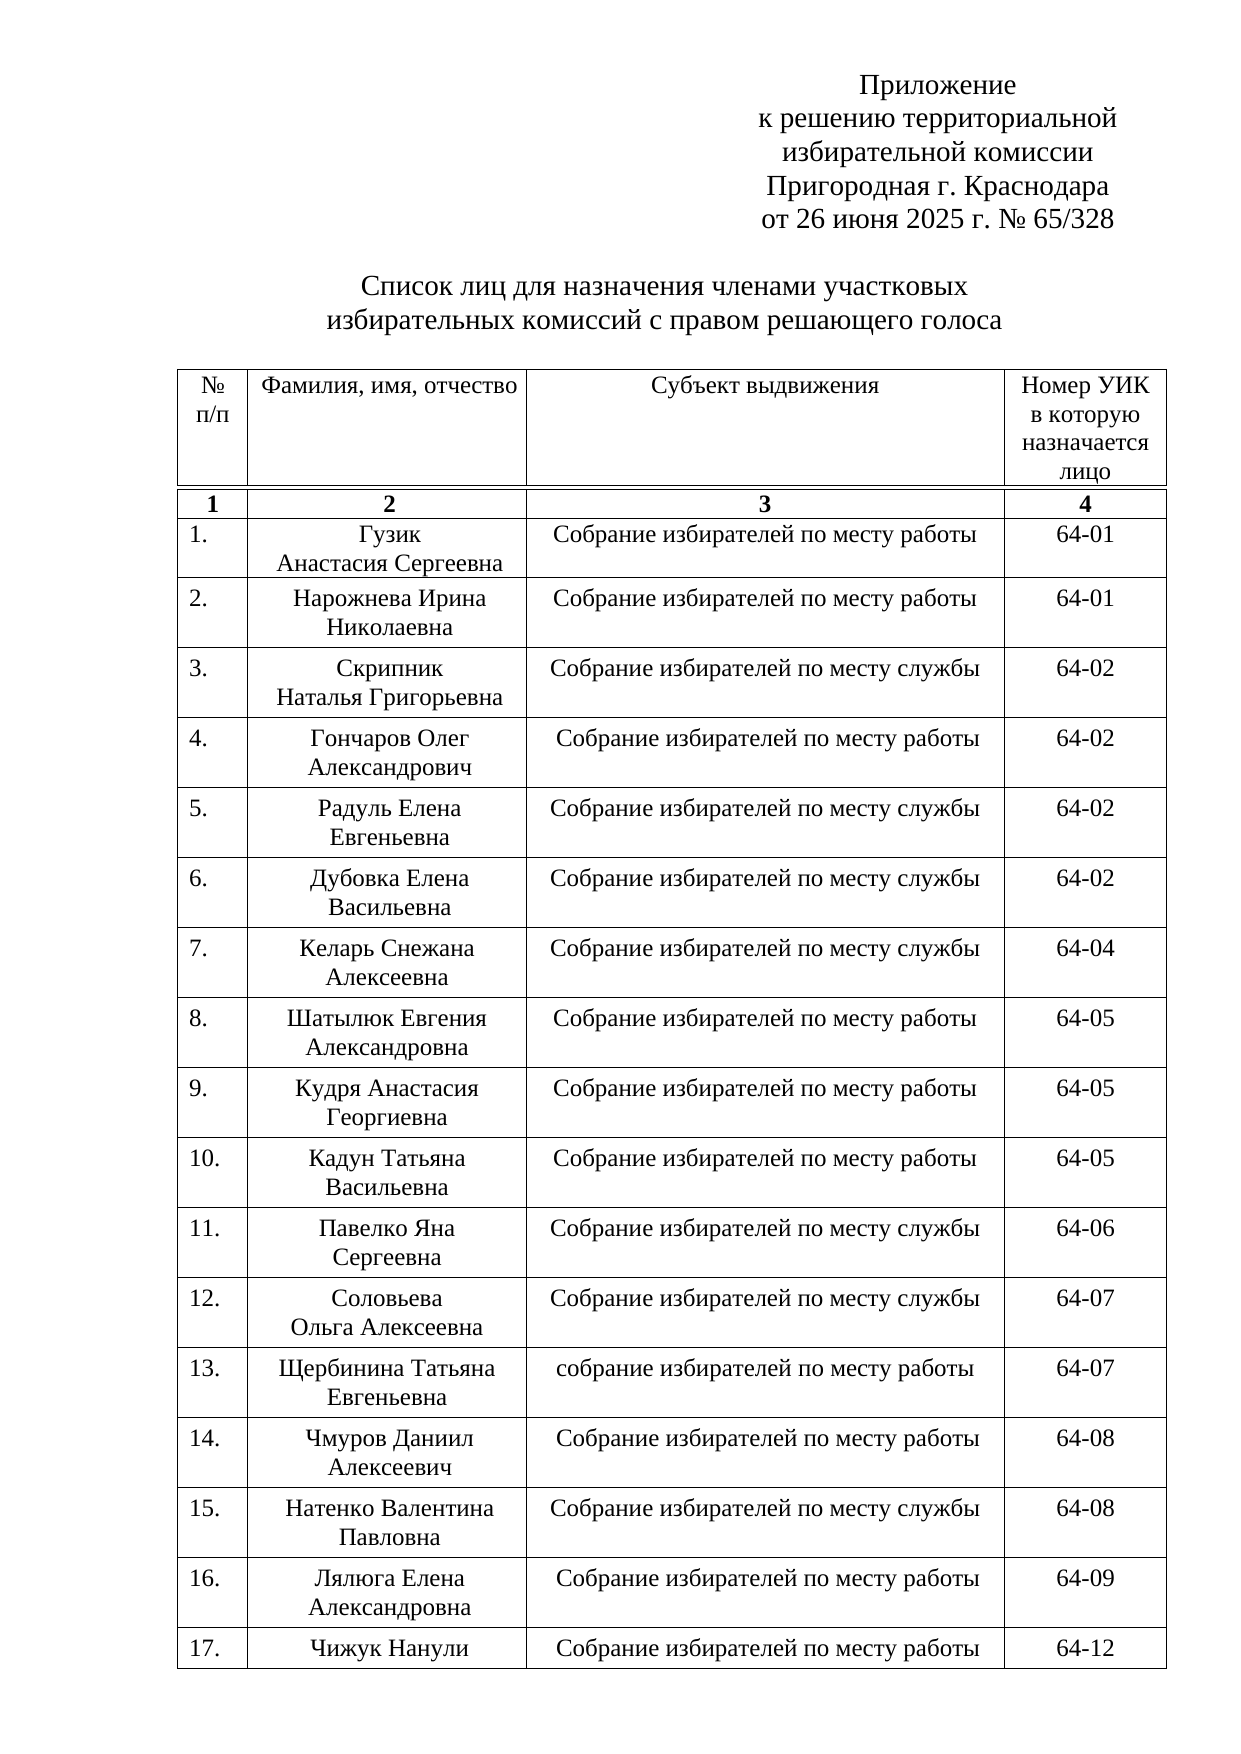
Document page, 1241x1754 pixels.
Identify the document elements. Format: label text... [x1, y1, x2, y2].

table_cell [178, 858, 247, 927]
table_cell 64-05 [1005, 1068, 1166, 1137]
table_header Номер УИК в которую назначается лицо [1005, 370, 1166, 485]
table_cell Собрание избирателей по месту работы [527, 1068, 1004, 1137]
table_header 4 [1005, 490, 1166, 518]
table_cell Соловьева Ольга Алексеевна [248, 1278, 526, 1347]
table_cell [178, 998, 247, 1067]
table_cell [178, 928, 247, 997]
table_cell 64-02 [1005, 648, 1166, 717]
table_cell Келарь Снежана Алексеевна [248, 928, 526, 997]
text избирательных комиссий с правом решающего голоса [177, 302, 1152, 335]
table_cell Собрание избирателей по месту службы [527, 788, 1004, 857]
text Приложение [723, 67, 1152, 101]
table_cell Собрание избирателей по месту службы [527, 928, 1004, 997]
table_cell Чмуров Даниил Алексеевич [248, 1418, 526, 1487]
table_cell Скрипник Наталья Григорьевна [248, 648, 526, 717]
table_cell Павелко Яна Сергеевна [248, 1208, 526, 1277]
table_cell Собрание избирателей по месту работы [527, 1138, 1004, 1207]
table_cell [178, 1068, 247, 1137]
table_cell собрание избирателей по месту работы [527, 1348, 1004, 1417]
table_header 1 [178, 490, 247, 518]
table_cell Натенко Валентина Павловна [248, 1488, 526, 1557]
table_cell 64-06 [1005, 1208, 1166, 1277]
table_cell Лялюга Елена Александровна [248, 1558, 526, 1627]
table_cell Собрание избирателей по месту службы [527, 858, 1004, 927]
table_cell Дубовка Елена Васильевна [248, 858, 526, 927]
table_cell 64-02 [1005, 718, 1166, 787]
table_cell Собрание избирателей по месту службы [527, 1278, 1004, 1347]
table_cell Гончаров Олег Александрович [248, 718, 526, 787]
table_cell [178, 1348, 247, 1417]
table_cell [178, 1208, 247, 1277]
table_cell Кудря Анастасия Георгиевна [248, 1068, 526, 1137]
table_cell [178, 519, 247, 577]
table_cell 64-12 [1005, 1628, 1166, 1668]
table_cell [178, 1558, 247, 1627]
table_header 3 [527, 490, 1004, 518]
table_cell 64-08 [1005, 1488, 1166, 1557]
table_cell 64-01 [1005, 578, 1166, 647]
table_cell 64-01 [1005, 519, 1166, 577]
table_cell 64-05 [1005, 998, 1166, 1067]
table_cell Нарожнева Ирина Николаевна [248, 578, 526, 647]
table_cell 64-04 [1005, 928, 1166, 997]
table_cell Собрание избирателей по месту работы [527, 998, 1004, 1067]
table_cell 64-05 [1005, 1138, 1166, 1207]
table_cell Собрание избирателей по месту работы [527, 1418, 1004, 1487]
table_cell 64-02 [1005, 788, 1166, 857]
table_cell [178, 578, 247, 647]
text от 26 июня 2025 г. № 65/328 [723, 201, 1152, 235]
table_cell Гузик Анастасия Сергеевна [248, 519, 526, 577]
text Список лиц для назначения членами участковых [177, 268, 1152, 302]
table_cell Собрание избирателей по месту службы [527, 648, 1004, 717]
text к решению территориальной избирательной комиссии Пригородная г. Краснодара [723, 101, 1152, 201]
table_cell Щербинина Татьяна Евгеньевна [248, 1348, 526, 1417]
table_cell Шатылюк Евгения Александровна [248, 998, 526, 1067]
table_cell Собрание избирателей по месту работы [527, 718, 1004, 787]
table_cell [178, 1138, 247, 1207]
table_cell 64-08 [1005, 1418, 1166, 1487]
table_cell 64-07 [1005, 1278, 1166, 1347]
table_cell [178, 1418, 247, 1487]
table_cell [178, 718, 247, 787]
table_cell [178, 1488, 247, 1557]
table_cell Собрание избирателей по месту службы [527, 1488, 1004, 1557]
table_cell 64-02 [1005, 858, 1166, 927]
table_cell Собрание избирателей по месту работы [527, 578, 1004, 647]
table_cell Радуль Елена Евгеньевна [248, 788, 526, 857]
table_cell [178, 1278, 247, 1347]
table_cell [178, 788, 247, 857]
table_cell [178, 648, 247, 717]
table_cell 64-07 [1005, 1348, 1166, 1417]
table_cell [248, 1628, 526, 1668]
table_header Фамилия, имя, отчество [248, 370, 526, 485]
table_header Субъект выдвижения [527, 370, 1004, 485]
table_header № п/п [178, 370, 247, 485]
table_header 2 [248, 490, 526, 518]
table_cell 64-09 [1005, 1558, 1166, 1627]
table_cell [178, 1628, 247, 1668]
table_cell Собрание избирателей по месту службы [527, 1208, 1004, 1277]
table_cell Собрание избирателей по месту работы [527, 519, 1004, 577]
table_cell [527, 1628, 1004, 1668]
table_cell Кадун Татьяна Васильевна [248, 1138, 526, 1207]
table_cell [527, 1558, 1004, 1627]
